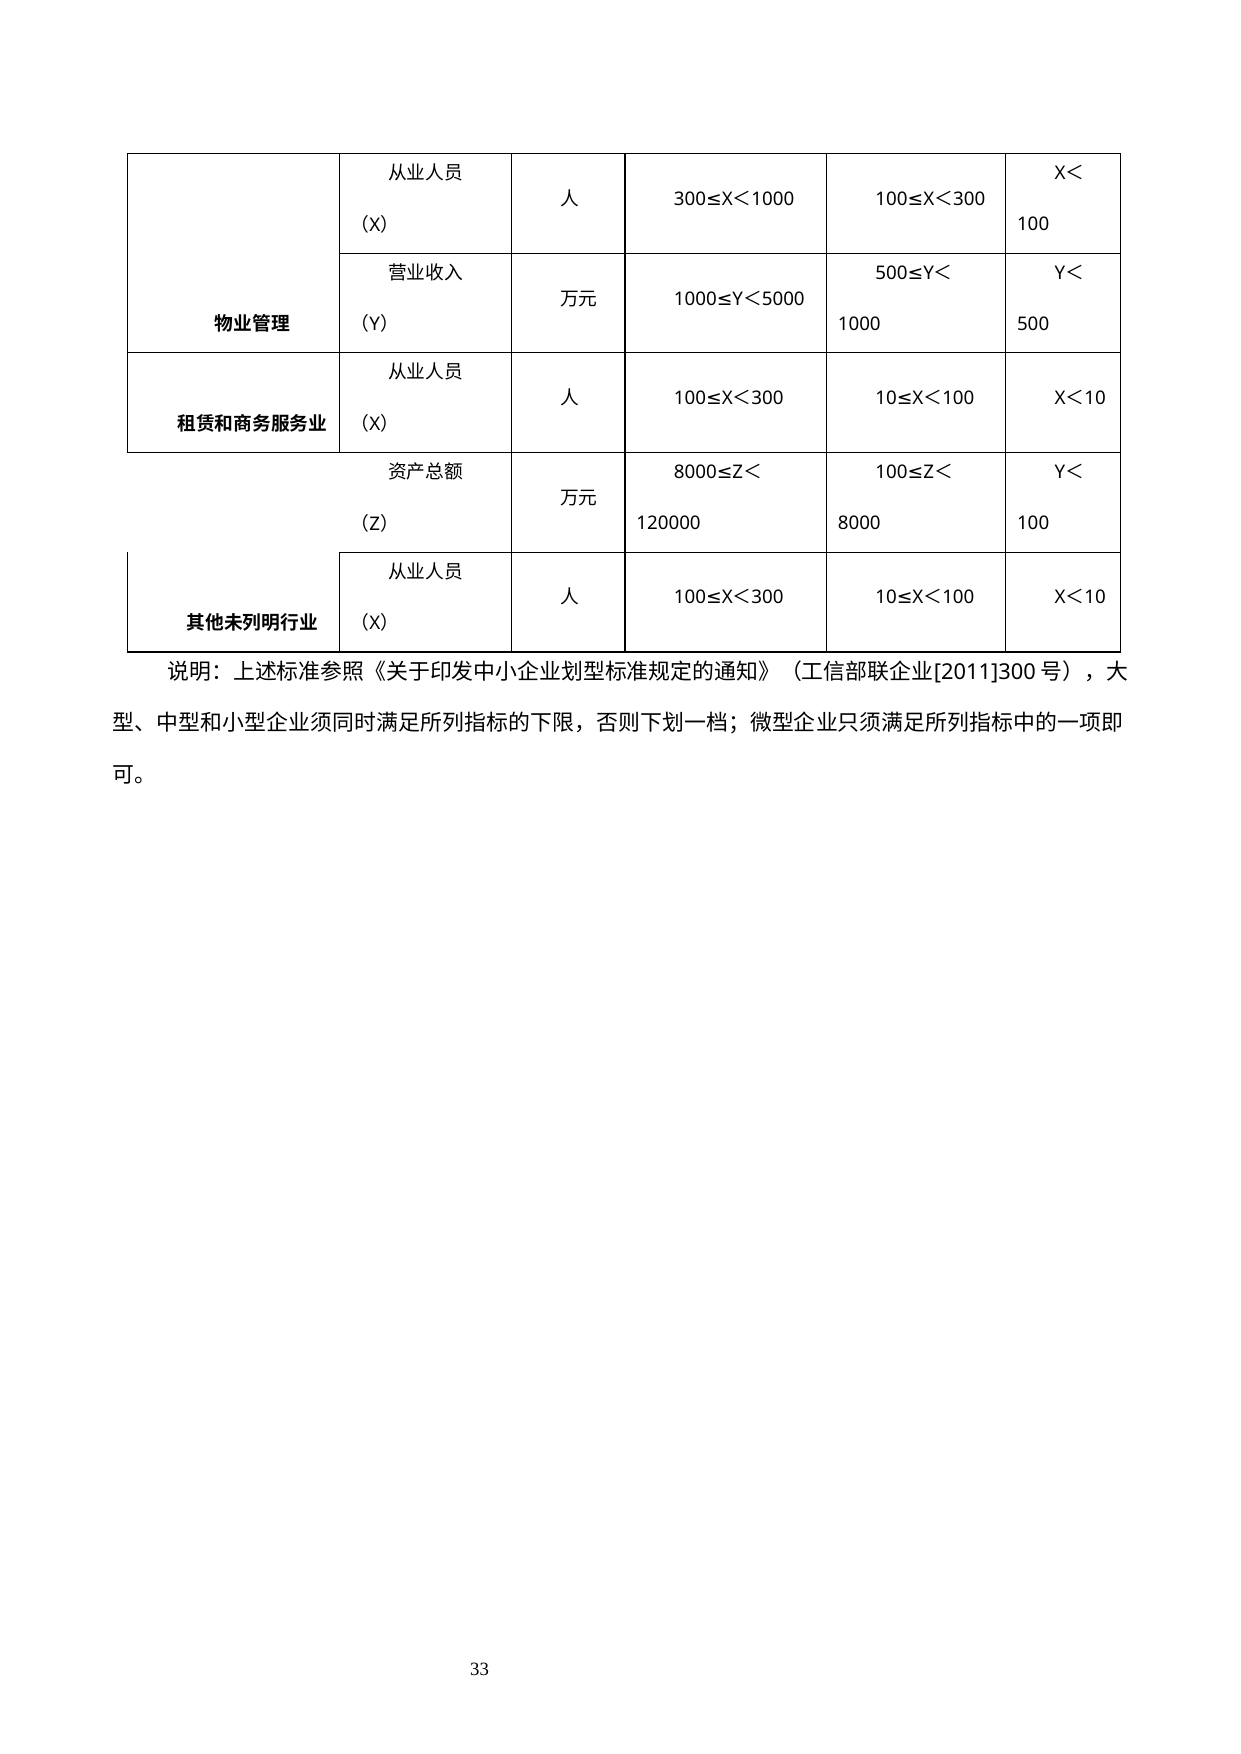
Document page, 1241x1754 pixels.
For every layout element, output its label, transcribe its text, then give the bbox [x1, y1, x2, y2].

table_cell 人 [512, 553, 624, 651]
text 说明：上述标准参照《关于印发中小企业划型标准规定的通知》（工信部联企业[2011]300号），大型、中型和小型企业须同时满足所列指标的下限，否则下划一档；微型企业只须满足所列指标中的一项即可。 [112, 652, 1128, 790]
table_cell 万元 [512, 254, 624, 352]
table_cell 10≤X＜100 [827, 553, 1005, 651]
table_cell 万元 [512, 453, 624, 552]
table_cell 从业人员（X） [340, 553, 511, 651]
table_cell 从业人员（X） [340, 353, 511, 452]
table_cell 1000≤Y＜5000 [626, 254, 826, 352]
table_cell 8000≤Z＜120000 [626, 453, 826, 552]
table_cell 其他未列明行业 [128, 552, 339, 651]
table_cell 100≤X＜300 [827, 154, 1005, 253]
table_cell 租赁和商务服务业 [128, 353, 339, 452]
table_cell 从业人员（X） [340, 154, 511, 253]
table_cell X＜100 [1006, 154, 1120, 253]
table_cell 10≤X＜100 [827, 353, 1005, 452]
table_cell X＜10 [1006, 353, 1120, 452]
table_cell 人 [512, 353, 624, 452]
table_cell 100≤Z＜8000 [827, 453, 1005, 552]
table_cell 500≤Y＜1000 [827, 254, 1005, 352]
table_cell 人 [512, 154, 624, 253]
table_cell 300≤X＜1000 [626, 154, 826, 253]
table_cell 物业管理 [128, 154, 339, 352]
table_cell 营业收入（Y） [340, 254, 511, 352]
table_cell 100≤X＜300 [626, 353, 826, 452]
table_cell 资产总额（Z） [339, 453, 511, 552]
table_cell 100≤X＜300 [626, 553, 826, 651]
table_cell X＜10 [1006, 553, 1120, 651]
table_cell Y＜500 [1006, 254, 1120, 352]
table_cell Y＜100 [1006, 453, 1120, 552]
